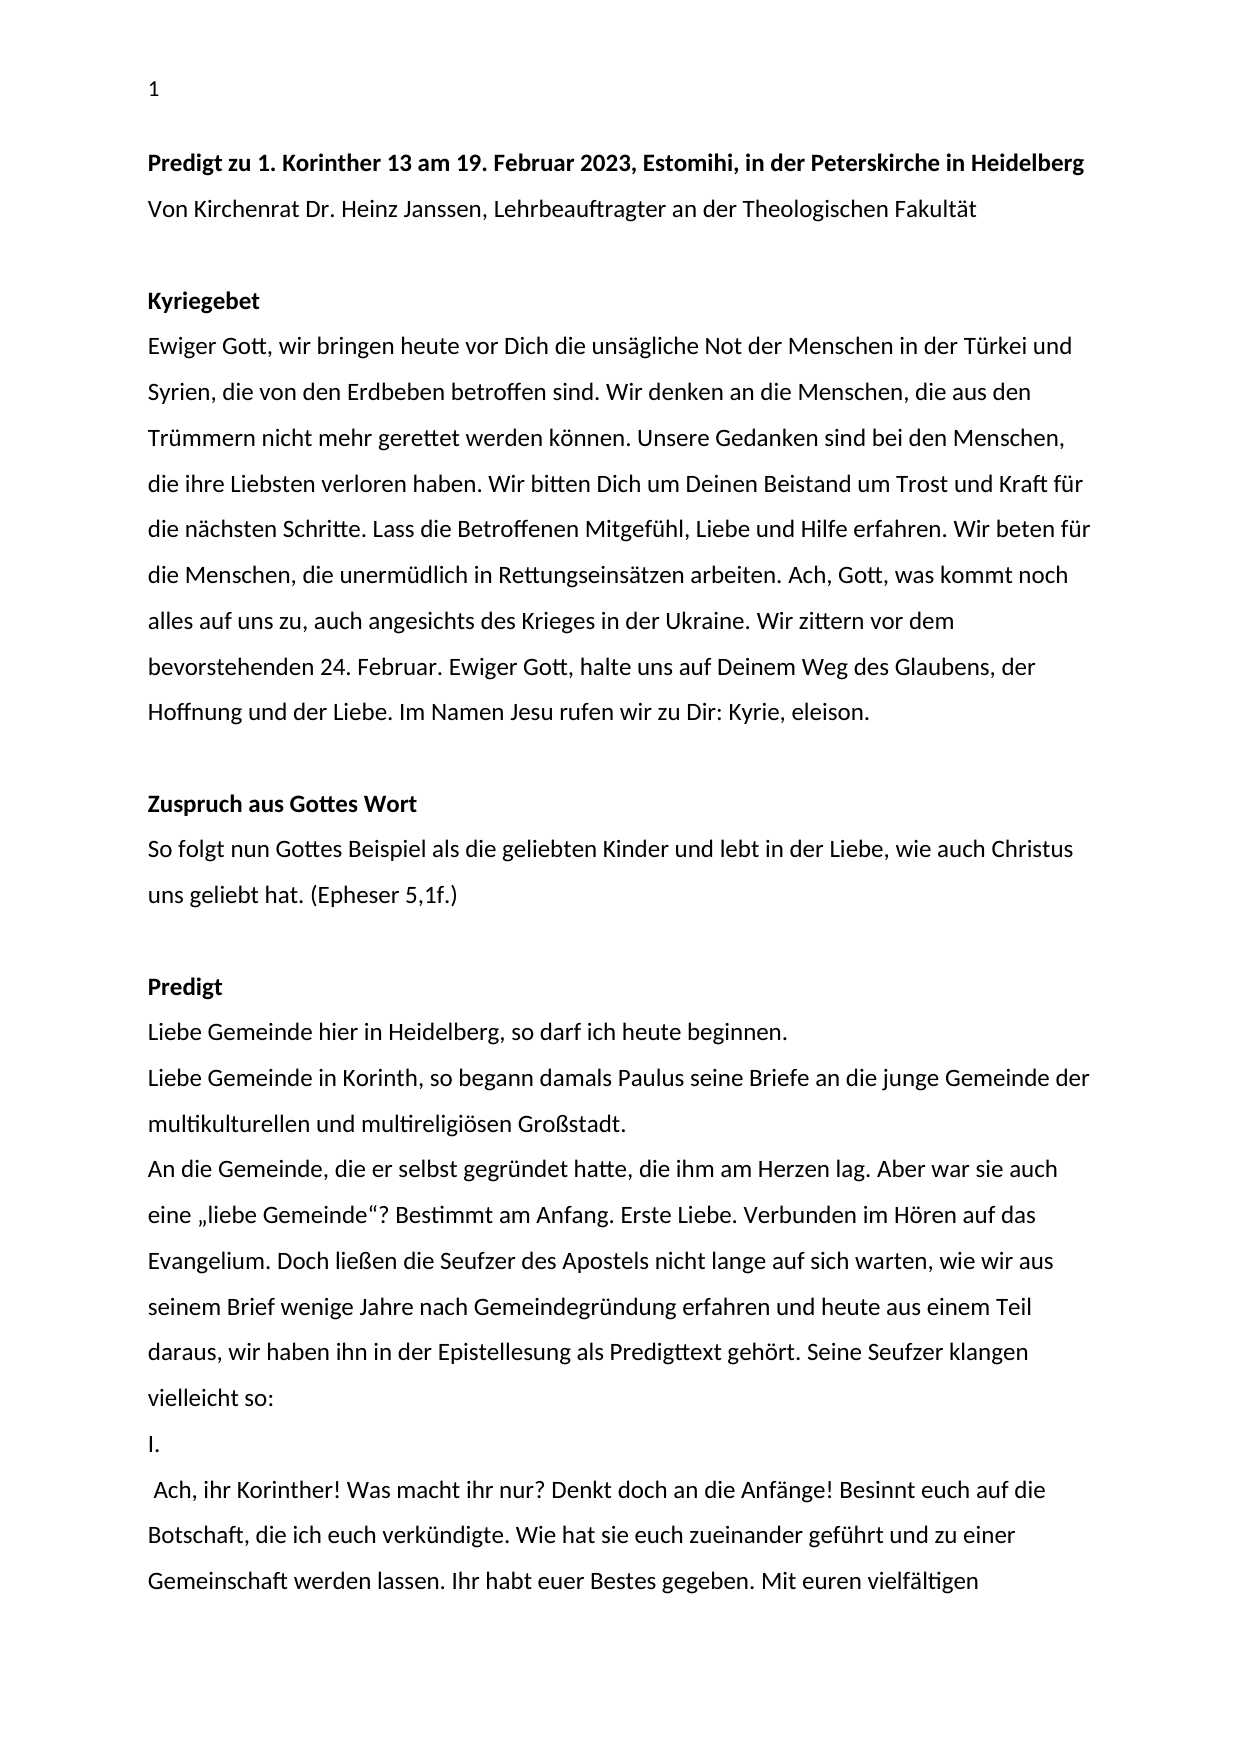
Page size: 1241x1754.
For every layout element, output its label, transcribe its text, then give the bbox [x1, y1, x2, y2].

text Ewiger Gott, wir bringen heute vor Dich die unsägliche Not der Menschen in der Türkei und Syrien, die von den Erdbeben betroffen sind. Wir denken an die Menschen, die aus den Trümmern nicht mehr gerettet werden können. Unsere Gedanken sind bei den Menschen, die ihre Liebsten verloren haben. Wir bitten Dich um Deinen Beistand um Trost und Kraft für die nächsten Schritte. Lass die Betroffenen Mitgefühl, Liebe und Hilfe erfahren. Wir beten für die Menschen, die unermüdlich in Rettungseinsätzen arbeiten. Ach, Gott, was kommt noch alles auf uns zu, auch angesichts des Krieges in der Ukraine. Wir zittern vor dem bevorstehenden 24. Februar. Ewiger Gott, halte uns auf Deinem Weg des Glaubens, der Hoffnung und der Liebe. Im Namen Jesu rufen wir zu Dir: Kyrie, eleison. [148, 331, 1093, 727]
text Zuspruch aus Gottes Wort [148, 788, 1093, 818]
text I. [148, 1428, 1093, 1458]
text Predigt zu 1. Korinther 13 am 19. Februar 2023, Estomihi, in der Peterskirche in Heidelberg [148, 148, 1093, 178]
text Kyriegebet [148, 285, 1093, 315]
text So folgt nun Gottes Beispiel als die geliebten Kinder und lebt in der Liebe, wie auch Christus uns geliebt hat. (Epheser 5,1f.) [148, 833, 1093, 910]
text Liebe Gemeinde hier in Heidelberg, so darf ich heute beginnen. Liebe Gemeinde in Korinth, so begann damals Paulus seine Briefe an die junge Gemeinde der multikulturellen und multireligiösen Großstadt. An die Gemeinde, die er selbst gegründet hatte, die ihm am Herzen lag. Aber war sie auch eine „liebe Gemeinde“? Bestimmt am Anfang. Erste Liebe. Verbunden im Hören auf das Evangelium. Doch ließen die Seufzer des Apostels nicht lange auf sich warten, wie wir aus seinem Brief wenige Jahre nach Gemeindegründung erfahren und heute aus einem Teil daraus, wir haben ihn in der Epistellesung als Predigttext gehört. Seine Seufzer klangen vielleicht so: [148, 1016, 1093, 1413]
text Von Kirchenrat Dr. Heinz Janssen, Lehrbeauftragter an der Theologischen Fakultät [148, 193, 1093, 224]
text Predigt [148, 971, 1093, 1001]
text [148, 1474, 1093, 1596]
